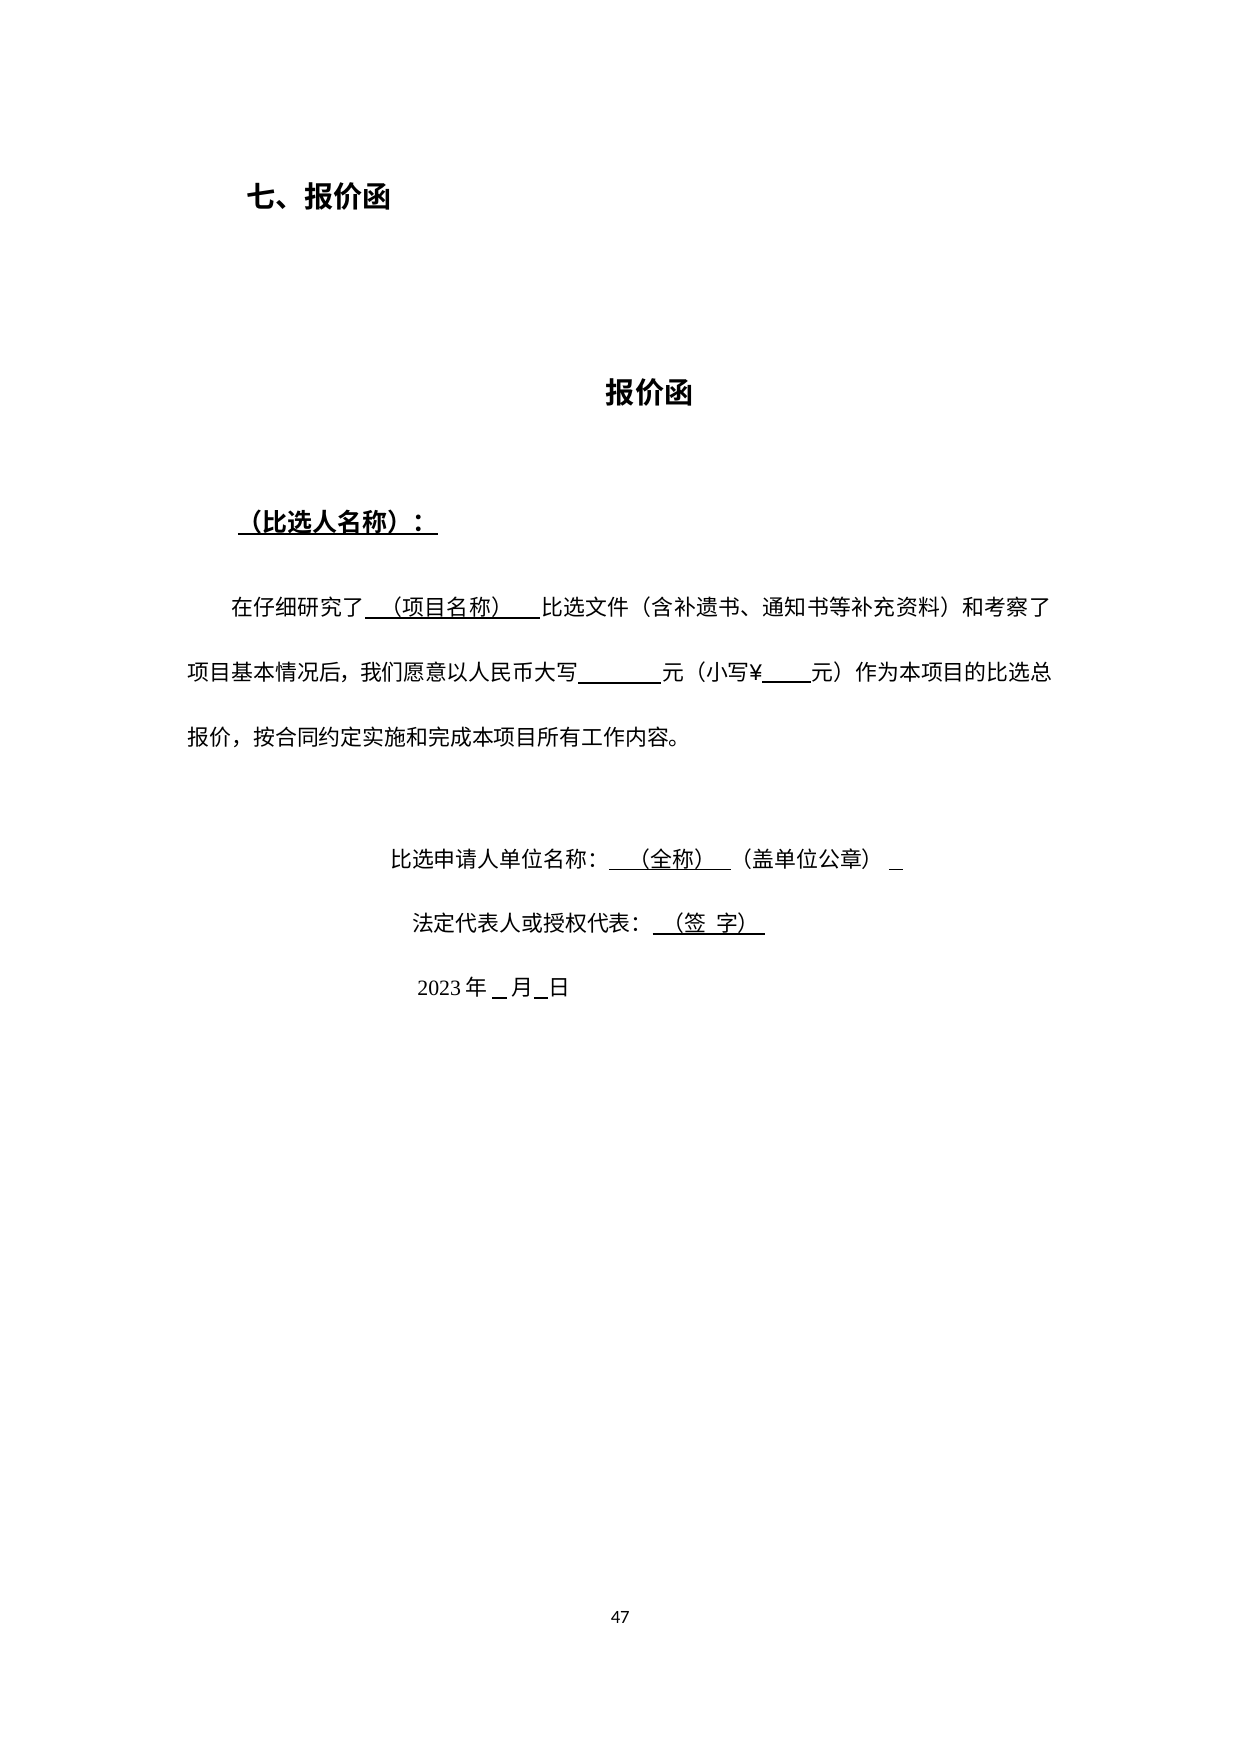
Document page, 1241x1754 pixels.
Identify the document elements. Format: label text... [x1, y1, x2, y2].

text 比选申请人单位名称： （全称） （盖单位公章） [187, 841, 1053, 874]
subtitle 七、报价函 [187, 162, 1053, 227]
text 2023年 月 日 [187, 969, 1053, 1002]
text 法定代表人或授权代表： （签 字） [187, 905, 1053, 938]
subtitle 报价函 [187, 358, 1053, 423]
text 在仔细研究了 （项目名称） 比选文件（含补遗书、通知书等补充资料）和考察了项目基本情况后，我们愿意以人民币大写 元（小写¥ 元）作为本项目的比选总报价，按合同约定实施和完成本项目所有工作内容。 [187, 589, 1053, 752]
text （比选人名称）： [187, 488, 1053, 553]
